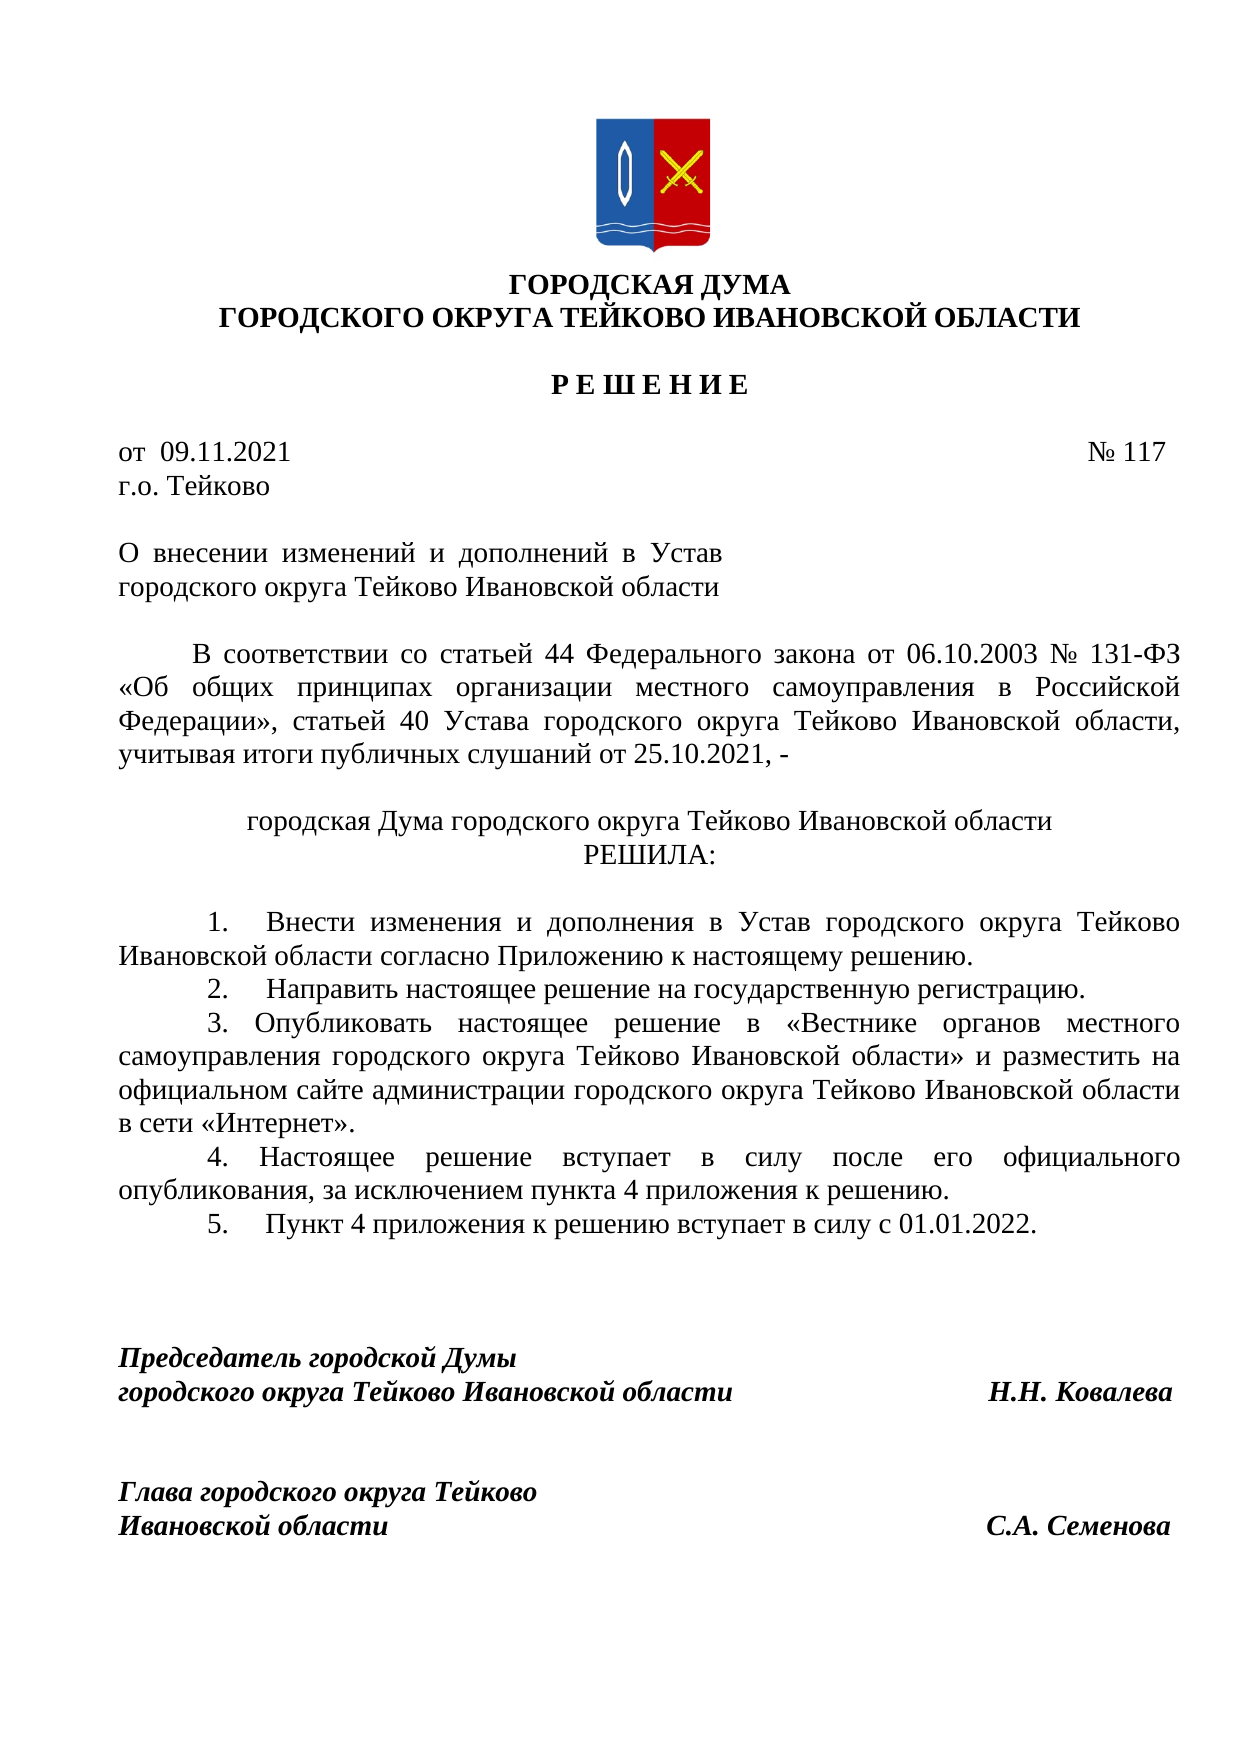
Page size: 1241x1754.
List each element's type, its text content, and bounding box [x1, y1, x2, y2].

list Внести изменения и дополнения в Устав городского округа Тейково Ивановской области согласно Приложению к настоящему решению. [118, 904, 1181, 971]
text ГОРОДСКАЯ ДУМА [118, 267, 1181, 300]
text Ивановской области С.А. Семенова [118, 1508, 1181, 1541]
text ГОРОДСКОГО ОКРУГА ТЕЙКОВО ИВАНОВСКОЙ ОБЛАСТИ [118, 300, 1181, 334]
text 4. Настоящее решение вступает в силу после его официального опубликования, за исключением пункта 4 приложения к решению. [118, 1139, 1181, 1206]
text 5. Пункт 4 приложения к решению вступает в силу с 01.01.2022. [118, 1206, 1181, 1239]
title О внесении изменений и дополнений в Устав городского округа Тейково Ивановской области [118, 535, 723, 602]
text В соответствии со статьей 44 Федерального закона от 06.10.2003 № 131-ФЗ «Об общих принципах организации местного самоуправления в Российской Федерации», статьей 40 Устава городского округа Тейково Ивановской области, учитывая итоги публичных слушаний от 25.10.2021, - [118, 636, 1181, 770]
text 3. Опубликовать настоящее решение в «Вестнике органов местного самоуправления городского округа Тейково Ивановской области» и разместить на официальном сайте администрации городского округа Тейково Ивановской области в сети «Интернет». [118, 1005, 1181, 1139]
text РЕШИЛА: [118, 837, 1181, 871]
list Направить настоящее решение на государственную регистрацию. [118, 971, 1181, 1005]
picture [596, 118, 711, 267]
text городская Дума городского округа Тейково Ивановской области [118, 803, 1181, 837]
text Глава городского округа Тейково [118, 1474, 1181, 1508]
text РЕШЕНИЕ [118, 367, 1181, 401]
text Председатель городской Думы [118, 1340, 1181, 1374]
text от 09.11.2021 № 117 [118, 434, 1181, 468]
text г.о. Тейково [118, 468, 1181, 502]
text городского округа Тейково Ивановской области Н.Н. Ковалева [118, 1374, 1181, 1407]
